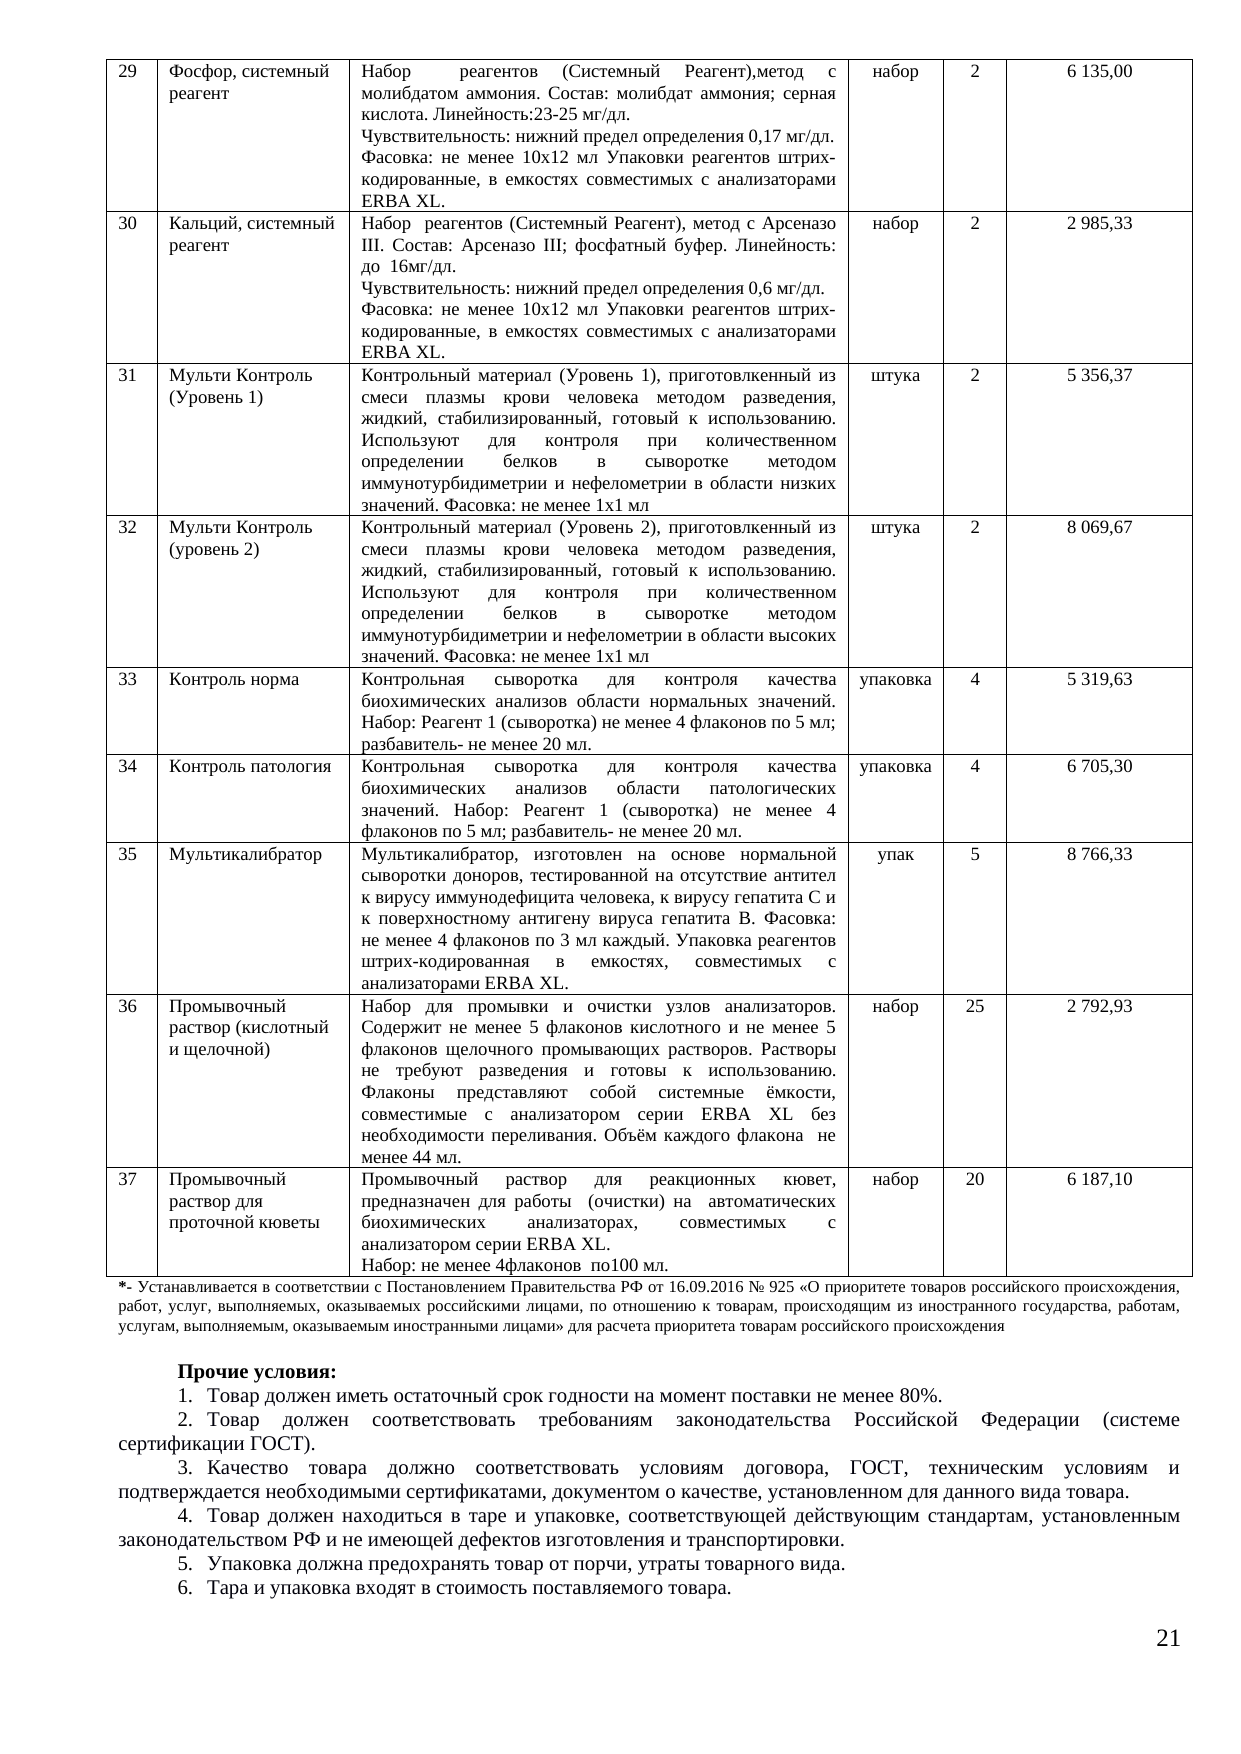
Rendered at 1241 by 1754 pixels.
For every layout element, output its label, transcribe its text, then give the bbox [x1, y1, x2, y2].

table_cell 2 [944, 60, 1006, 211]
table_cell Контрольный материал (Уровень 2), приготовлкенный из смеси плазмы крови человека методом разведения, жидкий, стабилизированный, готовый к использованию. Используют для контроля при количественном определении белков в сыворотке методом иммунотурбидиметрии и нефелометрии в области высоких значений. Фасовка: не менее 1x1 мл [350, 516, 848, 667]
table_cell Мультикалибратор, изготовлен на основе нормальной сыворотки доноров, тестированной на отсутствие антител к вирусу иммунодефицита человека, к вирусу гепатита С и к поверхностному антигену вируса гепатита В. Фасовка: не менее 4 флаконов по 3 мл каждый. Упаковка реагентов штрих-кодированная в емкостях, совместимых с анализаторами ERBA XL. [350, 843, 848, 993]
table_cell 36 [107, 995, 157, 1167]
table_cell Промывочный раствор для реакционных кювет, предназначен для работы (очистки) на автоматических биохимических анализаторах, совместимых с анализатором серии ERBA XL. Набор: не менее 4флаконов по100 мл. [350, 1168, 848, 1276]
list Товар должен находиться в таре и упаковке, соответствующей действующим стандартам, установленным законодательством РФ и не имеющей дефектов изготовления и транспортировки. [118, 1503, 1181, 1551]
table_cell Контрольный материал (Уровень 1), приготовлкенный из смеси плазмы крови человека методом разведения, жидкий, стабилизированный, готовый к использованию. Используют для контроля при количественном определении белков в сыворотке методом иммунотурбидиметрии и нефелометрии в области низких значений. Фасовка: не менее 1x1 мл [350, 364, 848, 515]
table_cell 31 [107, 364, 157, 515]
table_cell 29 [107, 60, 157, 211]
table_cell Мульти Контроль (Уровень 1) [158, 364, 349, 515]
text Прочие условия: [118, 1358, 1181, 1383]
table_cell Набор реагентов (Системный Реагент), метод с Арсеназо III. Состав: Арсеназо III; фосфатный буфер. Линейность: до 16мг/дл. Чувствительность: нижний предел определения 0,6 мг/дл. Фасовка: не менее 10x12 мл Упаковки реагентов штрих-кодированные, в емкостях совместимых с анализаторами ERBA XL. [350, 212, 848, 363]
table_cell упаковка [849, 668, 943, 754]
table_cell набор [849, 1168, 943, 1276]
table_cell 34 [107, 755, 157, 842]
list Упаковка должна предохранять товар от порчи, утраты товарного вида. [118, 1551, 1181, 1575]
table_cell 2 [944, 364, 1006, 515]
table_cell 33 [107, 668, 157, 754]
table_cell упак [849, 843, 943, 993]
table_cell Набор для промывки и очистки узлов анализаторов. Содержит не менее 5 флаконов кислотного и не менее 5 флаконов щелочного промывающих растворов. Растворы не требуют разведения и готовы к использованию. Флаконы представляют собой системные ёмкости, совместимые с анализатором серии ERBA XL без необходимости переливания. Объём каждого флакона не менее 44 мл. [350, 995, 848, 1167]
table_cell набор [849, 60, 943, 211]
table_cell 8 766,33 [1007, 843, 1192, 993]
table_cell набор [849, 212, 943, 363]
table_cell 6 187,10 [1007, 1168, 1192, 1276]
table_cell 6 705,30 [1007, 755, 1192, 842]
table_cell 25 [944, 995, 1006, 1167]
table_cell Промывочный раствор для проточной кюветы [158, 1168, 349, 1276]
table_cell 2 [944, 516, 1006, 667]
table_cell Контроль норма [158, 668, 349, 754]
table_cell 5 [944, 843, 1006, 993]
table_cell 32 [107, 516, 157, 667]
table_cell набор [849, 995, 943, 1167]
table_cell Контрольная сыворотка для контроля качества биохимических анализов области нормальных значений. Набор: Реагент 1 (сыворотка) не менее 4 флаконов по 5 мл; разбавитель- не менее 20 мл. [350, 668, 848, 754]
table_cell 35 [107, 843, 157, 993]
table_cell 2 [944, 212, 1006, 363]
table_cell Контроль патология [158, 755, 349, 842]
table_cell 5 319,63 [1007, 668, 1192, 754]
table_cell 8 069,67 [1007, 516, 1192, 667]
table_cell 4 [944, 668, 1006, 754]
list Качество товара должно соответствовать условиям договора, ГОСТ, техническим условиям и подтверждается необходимыми сертификатами, документом о качестве, установленном для данного вида товара. [118, 1455, 1181, 1503]
table_cell 6 135,00 [1007, 60, 1192, 211]
table_cell штука [849, 364, 943, 515]
table_cell Фосфор, системный реагент [158, 60, 349, 211]
table_cell Набор реагентов (Системный Реагент),метод с молибдатом аммония. Состав: молибдат аммония; серная кислота. Линейность:23-25 мг/дл. Чувствительность: нижний предел определения 0,17 мг/дл. Фасовка: не менее 10x12 мл Упаковки реагентов штрих-кодированные, в емкостях совместимых с анализаторами ERBA XL. [350, 60, 848, 211]
table_cell Мульти Контроль (уровень 2) [158, 516, 349, 667]
table_cell штука [849, 516, 943, 667]
list Тара и упаковка входят в стоимость поставляемого товара. [118, 1575, 1181, 1599]
table_cell Промывочный раствор (кислотный и щелочной) [158, 995, 349, 1167]
table_cell 4 [944, 755, 1006, 842]
table_cell 2 985,33 [1007, 212, 1192, 363]
list Товар должен соответствовать требованиям законодательства Российской Федерации (системе сертификации ГОСТ). [118, 1407, 1181, 1455]
table_cell Кальций, системный реагент [158, 212, 349, 363]
table_cell Контрольная сыворотка для контроля качества биохимических анализов области патологических значений. Набор: Реагент 1 (сыворотка) не менее 4 флаконов по 5 мл; разбавитель- не менее 20 мл. [350, 755, 848, 842]
table_cell 5 356,37 [1007, 364, 1192, 515]
table_cell Мультикалибратор [158, 843, 349, 993]
table_cell 20 [944, 1168, 1006, 1276]
list Товар должен иметь остаточный срок годности на момент поставки не менее 80%. [118, 1383, 1181, 1407]
table_cell 30 [107, 212, 157, 363]
table_cell 37 [107, 1168, 157, 1276]
text *- Устанавливается в соответствии с Постановлением Правительства РФ от 16.09.2016 № 925 «О приоритете товаров российского происхождения, работ, услуг, выполняемых, оказываемых российскими лицами, по отношению к товарам, происходящим из иностранного государства, работам, услугам, выполняемым, оказываемым иностранными лицами» для расчета приоритета товарам российского происхождения [118, 1277, 1181, 1334]
table_cell 2 792,93 [1007, 995, 1192, 1167]
table_cell упаковка [849, 755, 943, 842]
